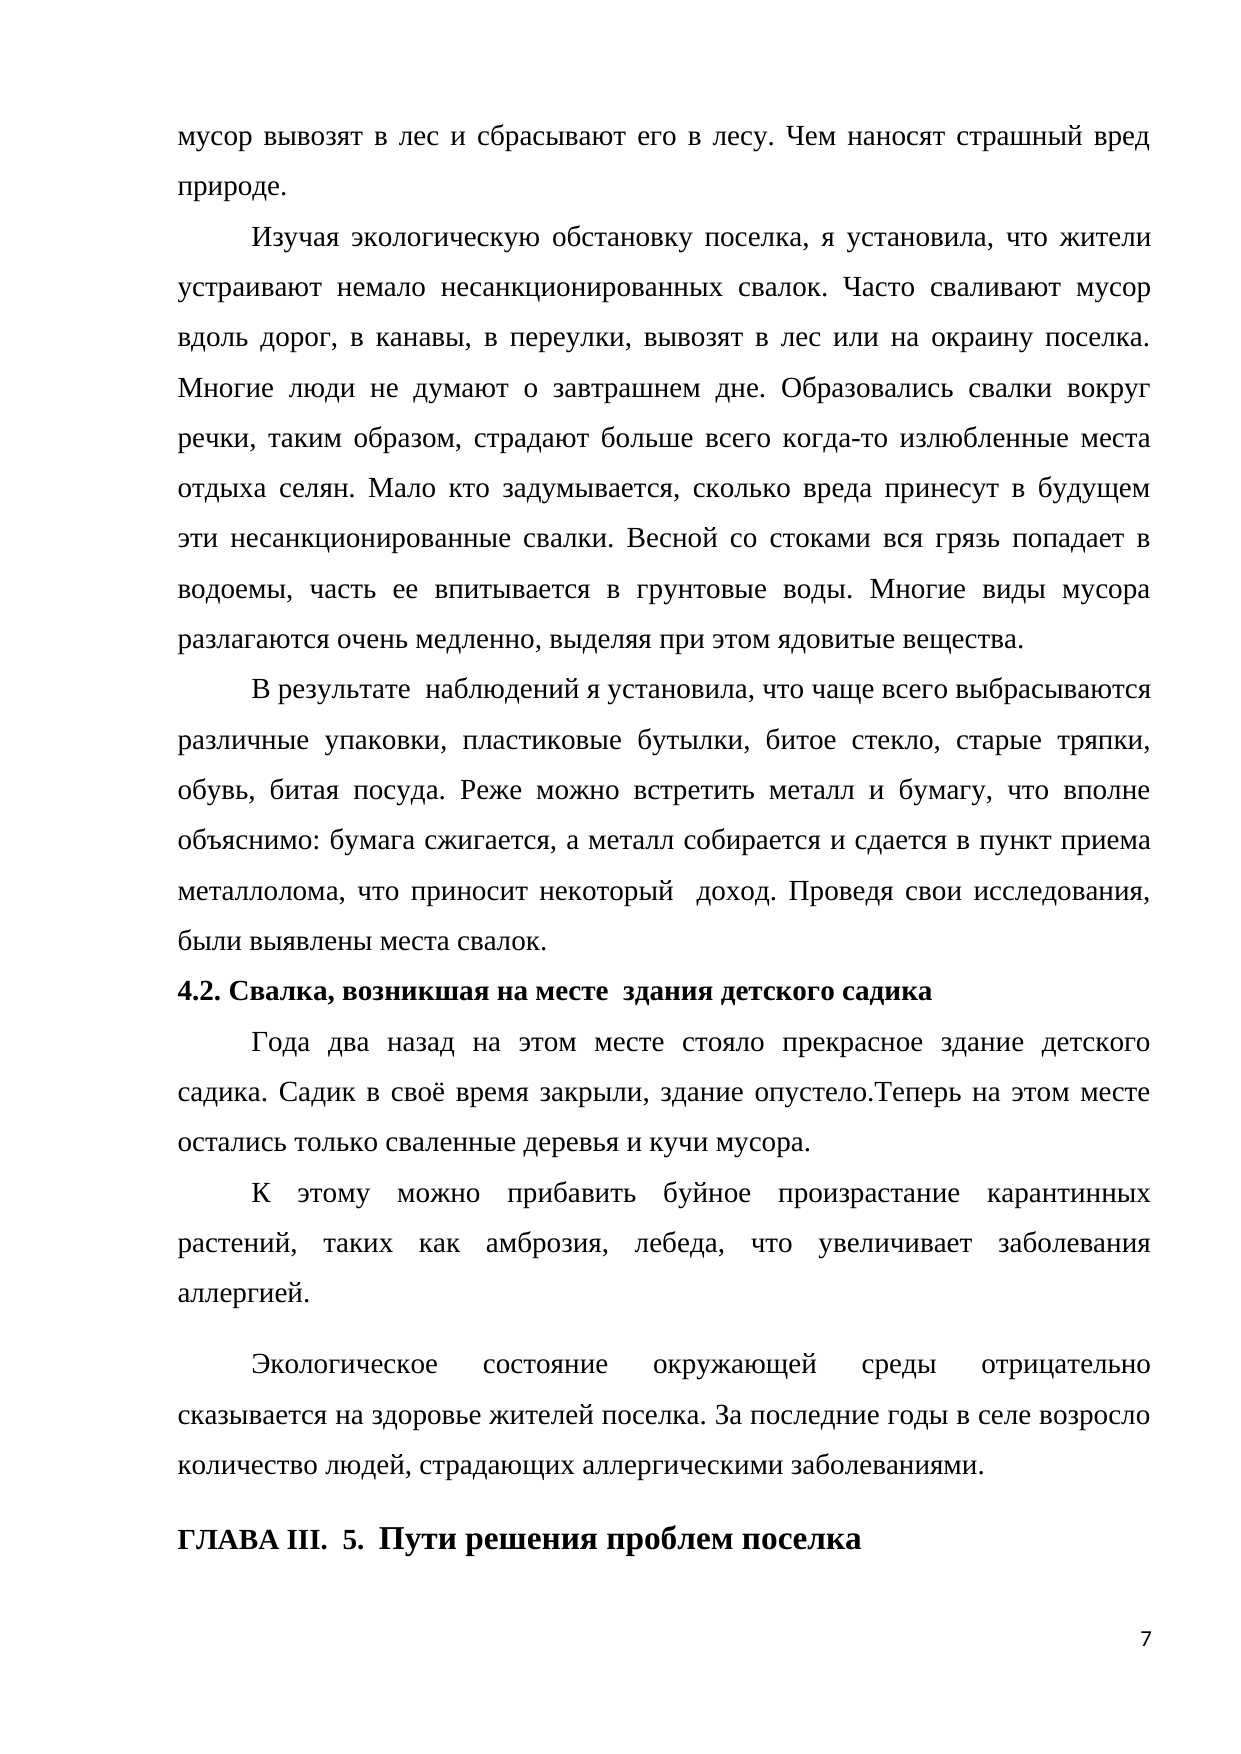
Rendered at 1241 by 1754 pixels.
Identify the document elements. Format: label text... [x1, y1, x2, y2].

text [177, 118, 1152, 202]
text Экологическое состояние окружающей среды отрицательно сказывается на здоровье жителей поселка. За последние годы в селе возросло количество людей, страдающих аллергическими заболеваниями. [177, 1346, 1152, 1481]
text К этому можно прибавить буйное произрастание карантинных растений, таких как амброзия, лебеда, что увеличивает заболевания аллергией. [177, 1175, 1152, 1309]
text Изучая экологическую обстановку поселка, я установила, что жители устраивают немало несанкционированных свалок. Часто сваливают мусор вдоль дорог, в канавы, в переулки, вывозят в лес или на окраину поселка. Многие люди не думают о завтрашнем дне. Образовались свалки вокруг речки, таким образом, страдают больше всего когда-то излюбленные места отдыха селян. Мало кто задумывается, сколько вреда принесут в будущем эти несанкционированные свалки. Весной со стоками вся грязь попадает в водоемы, часть ее впитывается в грунтовые воды. Многие виды мусора разлагаются очень медленно, выделяя при этом ядовитые вещества. [177, 219, 1152, 655]
text 4.2. Свалка, возникшая на месте здания детского садика [177, 973, 1152, 1007]
text ГЛАВА III. 5. Пути решения проблем поселка [177, 1518, 1152, 1557]
text В результате наблюдений я установила, что чаще всего выбрасываются различные упаковки, пластиковые бутылки, битое стекло, старые тряпки, обувь, битая посуда. Реже можно встретить металл и бумагу, что вполне объяснимо: бумага сжигается, а металл собирается и сдается в пункт приема металлолома, что приносит некоторый доход. Проведя свои исследования, были выявлены места свалок. [177, 672, 1152, 957]
text Года два назад на этом месте стояло прекрасное здание детского садика. Садик в своё время закрыли, здание опустело.Теперь на этом месте остались только сваленные деревья и кучи мусора. [177, 1024, 1152, 1158]
